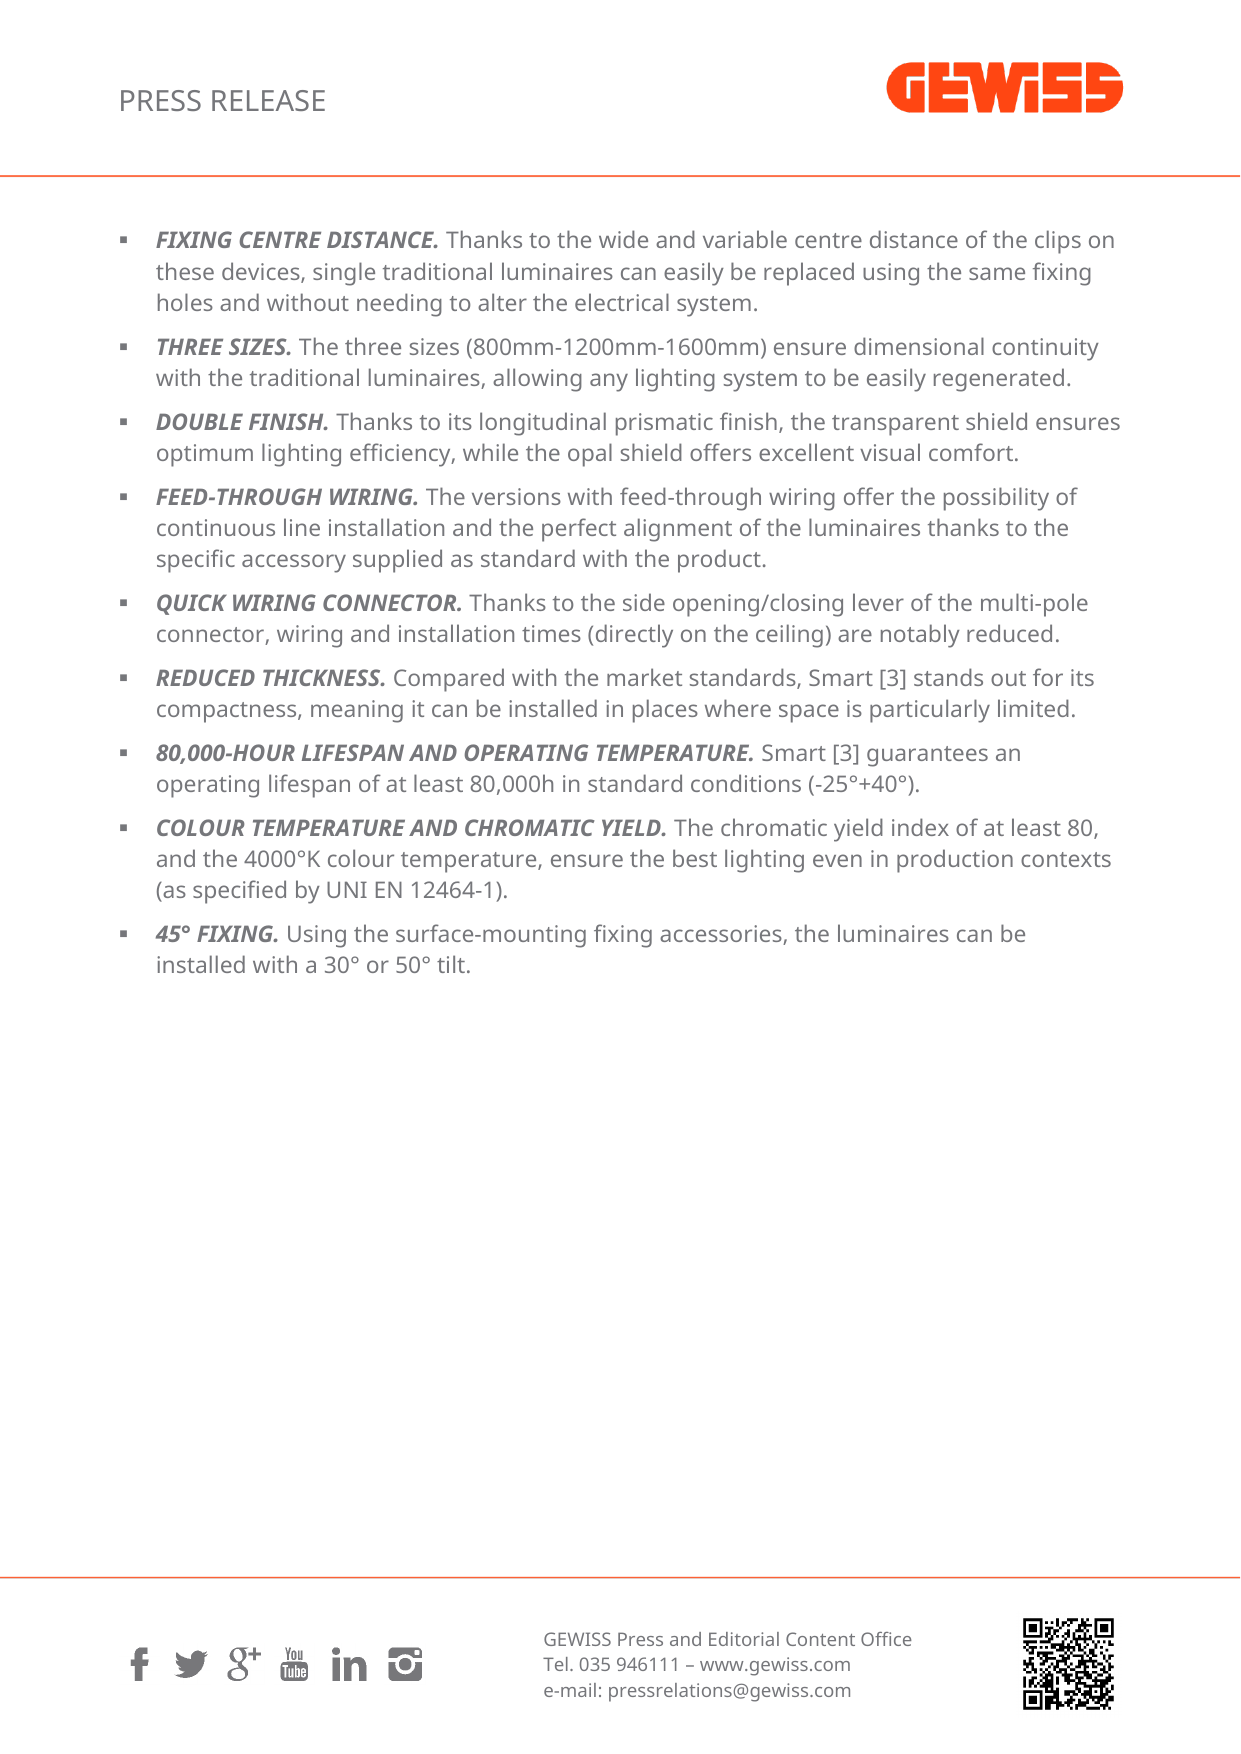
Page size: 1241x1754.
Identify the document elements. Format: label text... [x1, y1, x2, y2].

list FIXING CENTRE DISTANCE. Thanks to the wide and variable centre distance of the clips on these devices, single traditional luminaires can easily be replaced using the same fixing holes and without needing to alter the electrical system. [118, 224, 1122, 318]
list THREE SIZES. The three sizes (800mm-1200mm-1600mm) ensure dimensional continuity with the traditional luminaires, allowing any lighting system to be easily regenerated. [118, 331, 1122, 393]
list DOUBLE FINISH. Thanks to its longitudinal prismatic finish, the transparent shield ensures optimum lighting efficiency, while the opal shield offers excellent visual comfort. [118, 406, 1122, 468]
list REDUCED THICKNESS. Compared with the market standards, Smart [3] stands out for its compactness, meaning it can be installed in places where space is particularly limited. [118, 662, 1122, 724]
list 45° FIXING. Using the surface-mounting fixing accessories, the luminaires can be installed with a 30° or 50° tilt. [118, 918, 1122, 981]
picture [0, 0, 1241, 1754]
list FEED-THROUGH WIRING. The versions with feed-through wiring offer the possibility of continuous line installation and the perfect alignment of the luminaires thanks to the specific accessory supplied as standard with the product. [118, 481, 1122, 574]
list 80,000-HOUR LIFESPAN AND OPERATING TEMPERATURE. Smart [3] guarantees an operating lifespan of at least 80,000h in standard conditions (-25°+40°). [118, 737, 1122, 799]
list COLOUR TEMPERATURE AND CHROMATIC YIELD. The chromatic yield index of at least 80, and the 4000°K colour temperature, ensure the best lighting even in production contexts (as specified by UNI EN 12464-1). [118, 812, 1122, 906]
list QUICK WIRING CONNECTOR. Thanks to the side opening/closing lever of the multi-pole connector, wiring and installation times (directly on the ceiling) are notably reduced. [118, 587, 1122, 649]
